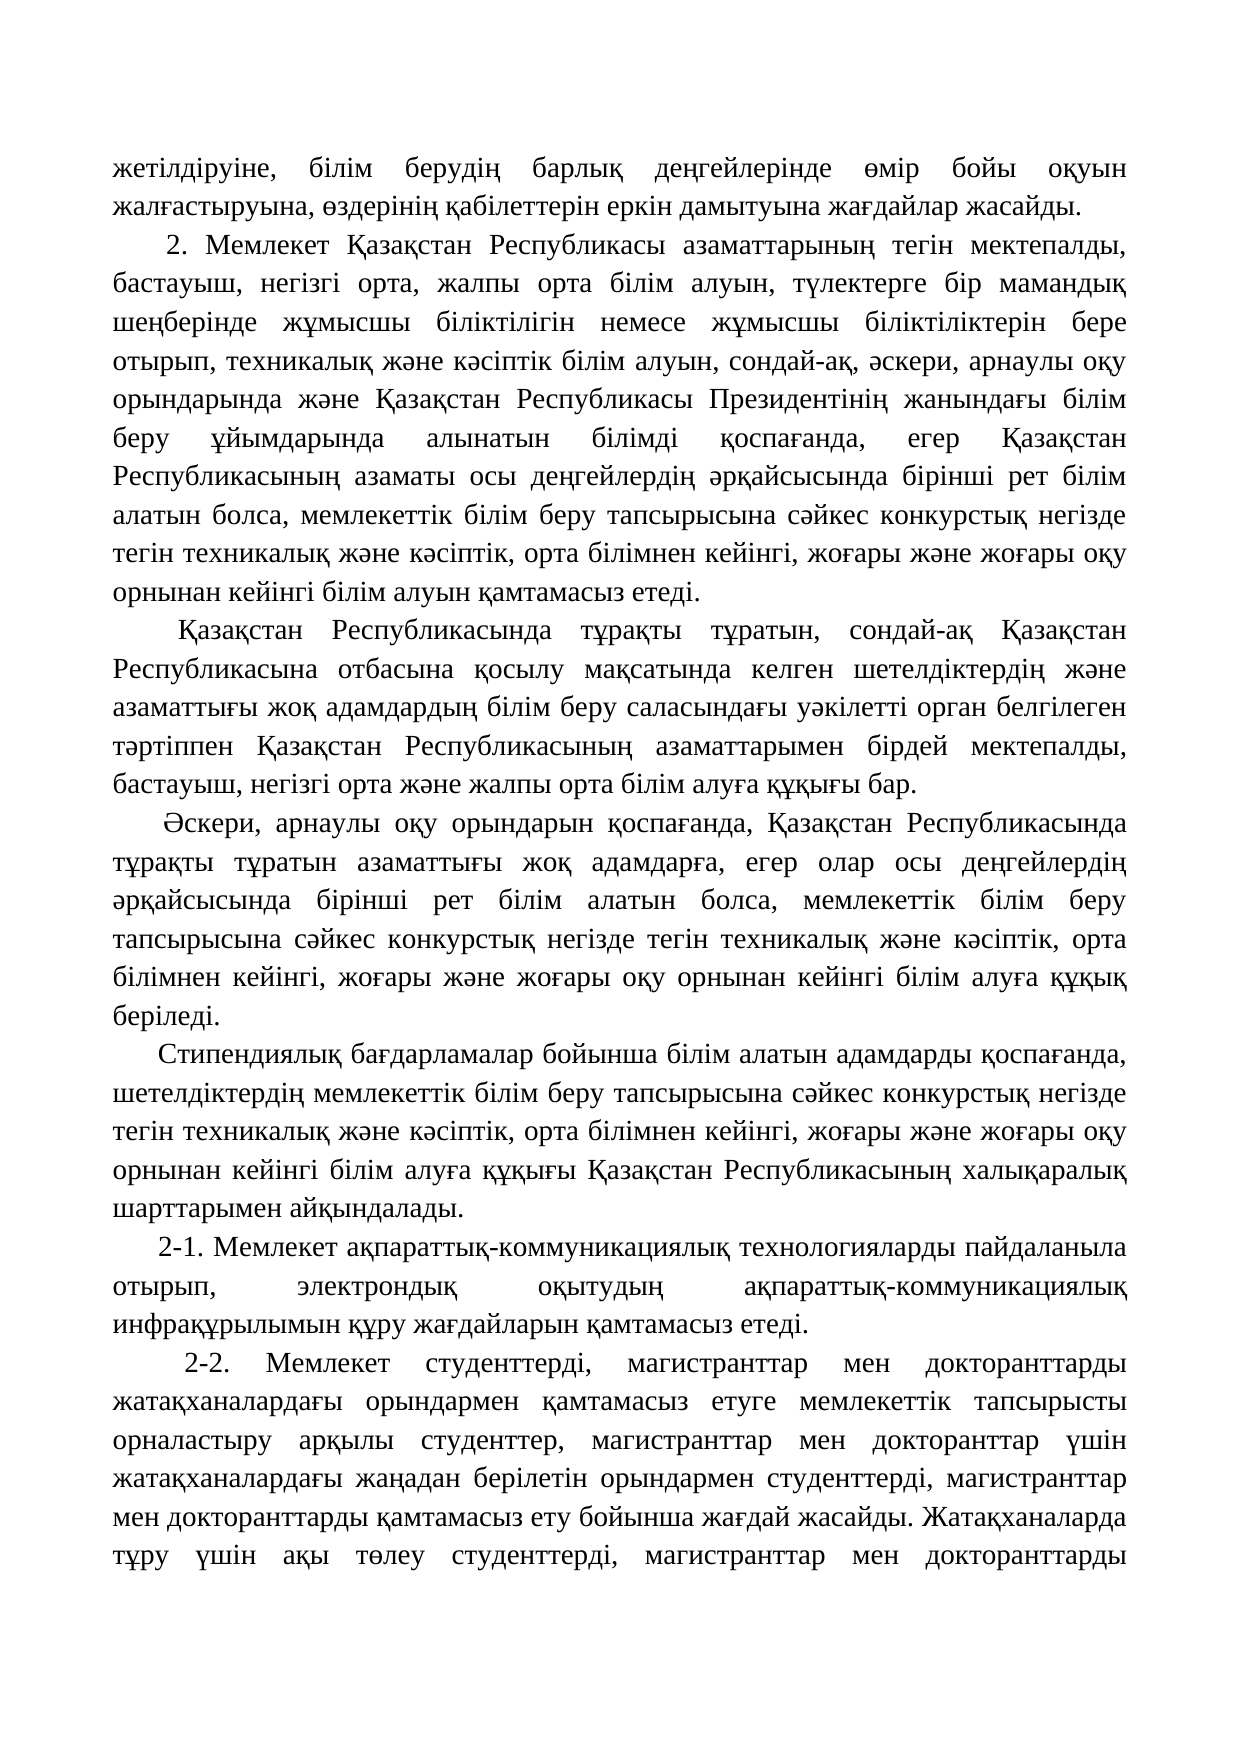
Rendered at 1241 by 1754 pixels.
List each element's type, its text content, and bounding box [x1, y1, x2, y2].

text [112, 1345, 1128, 1571]
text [112, 150, 1128, 222]
text Стипендиялық бағдарламалар бойынша білім алатын адамдарды қоспағанда, шетелдіктердің мемлекеттік білім беру тапсырысына сәйкес конкурстық негізде тегін техникалық және кәсіптік, орта білімнен кейінгі, жоғары және жоғары оқу орнынан кейінгі білім алуға құқығы Қазақстан Республикасының халықаралық шарттарымен айқындалады. [112, 1036, 1128, 1224]
text Әскери, арнаулы оқу орындарын қоспағанда, Қазақстан Республикасында тұрақты тұратын азаматтығы жоқ адамдарға, егер олар осы деңгейлердің әрқайсысында бірінші рет білім алатын болса, мемлекеттік білім беру тапсырысына сәйкес конкурстық негізде тегін техникалық және кәсіптік, орта білімнен кейінгі, жоғары және жоғары оқу орнынан кейінгі білім алуға құқық беріледі. [112, 805, 1128, 1031]
text 2. Мемлекет Қазақстан Республикасы азаматтарының тегін мектепалды, бастауыш, негізгі орта, жалпы орта білім алуын, түлектерге бір мамандық шеңберінде жұмысшы біліктілігін немесе жұмысшы біліктіліктерін бере отырып, техникалық және кәсіптік білім алуын, сондай-ақ, әскери, арнаулы оқу орындарында және Қазақстан Республикасы Президентінің жанындағы білім беру ұйымдарында алынатын білімді қоспағанда, егер Қазақстан Республикасының азаматы осы деңгейлердің әрқайсысында бірінші рет білім алатын болса, мемлекеттік білім беру тапсырысына сәйкес конкурстық негізде тегін техникалық және кәсіптік, орта білімнен кейінгі, жоғары және жоғары оқу орнынан кейінгі білім алуын қамтамасыз етеді. [112, 227, 1128, 607]
text Қазақстан Республикасында тұрақты тұратын, сондай-ақ Қазақстан Республикасына отбасына қосылу мақсатында келген шетелдіктердің және азаматтығы жоқ адамдардың білім беру саласындағы уәкілетті орган белгілеген тәртіппен Қазақстан Республикасының азаматтарымен бірдей мектепалды, бастауыш, негізгі орта және жалпы орта білім алуға құқығы бар. [112, 612, 1128, 800]
text 2-1. Мемлекет ақпараттық-коммуникациялық технологияларды пайдаланыла отырып, электрондық оқытудың ақпараттық-коммуникациялық инфрақұрылымын құру жағдайларын қамтамасыз етеді. [112, 1229, 1128, 1340]
